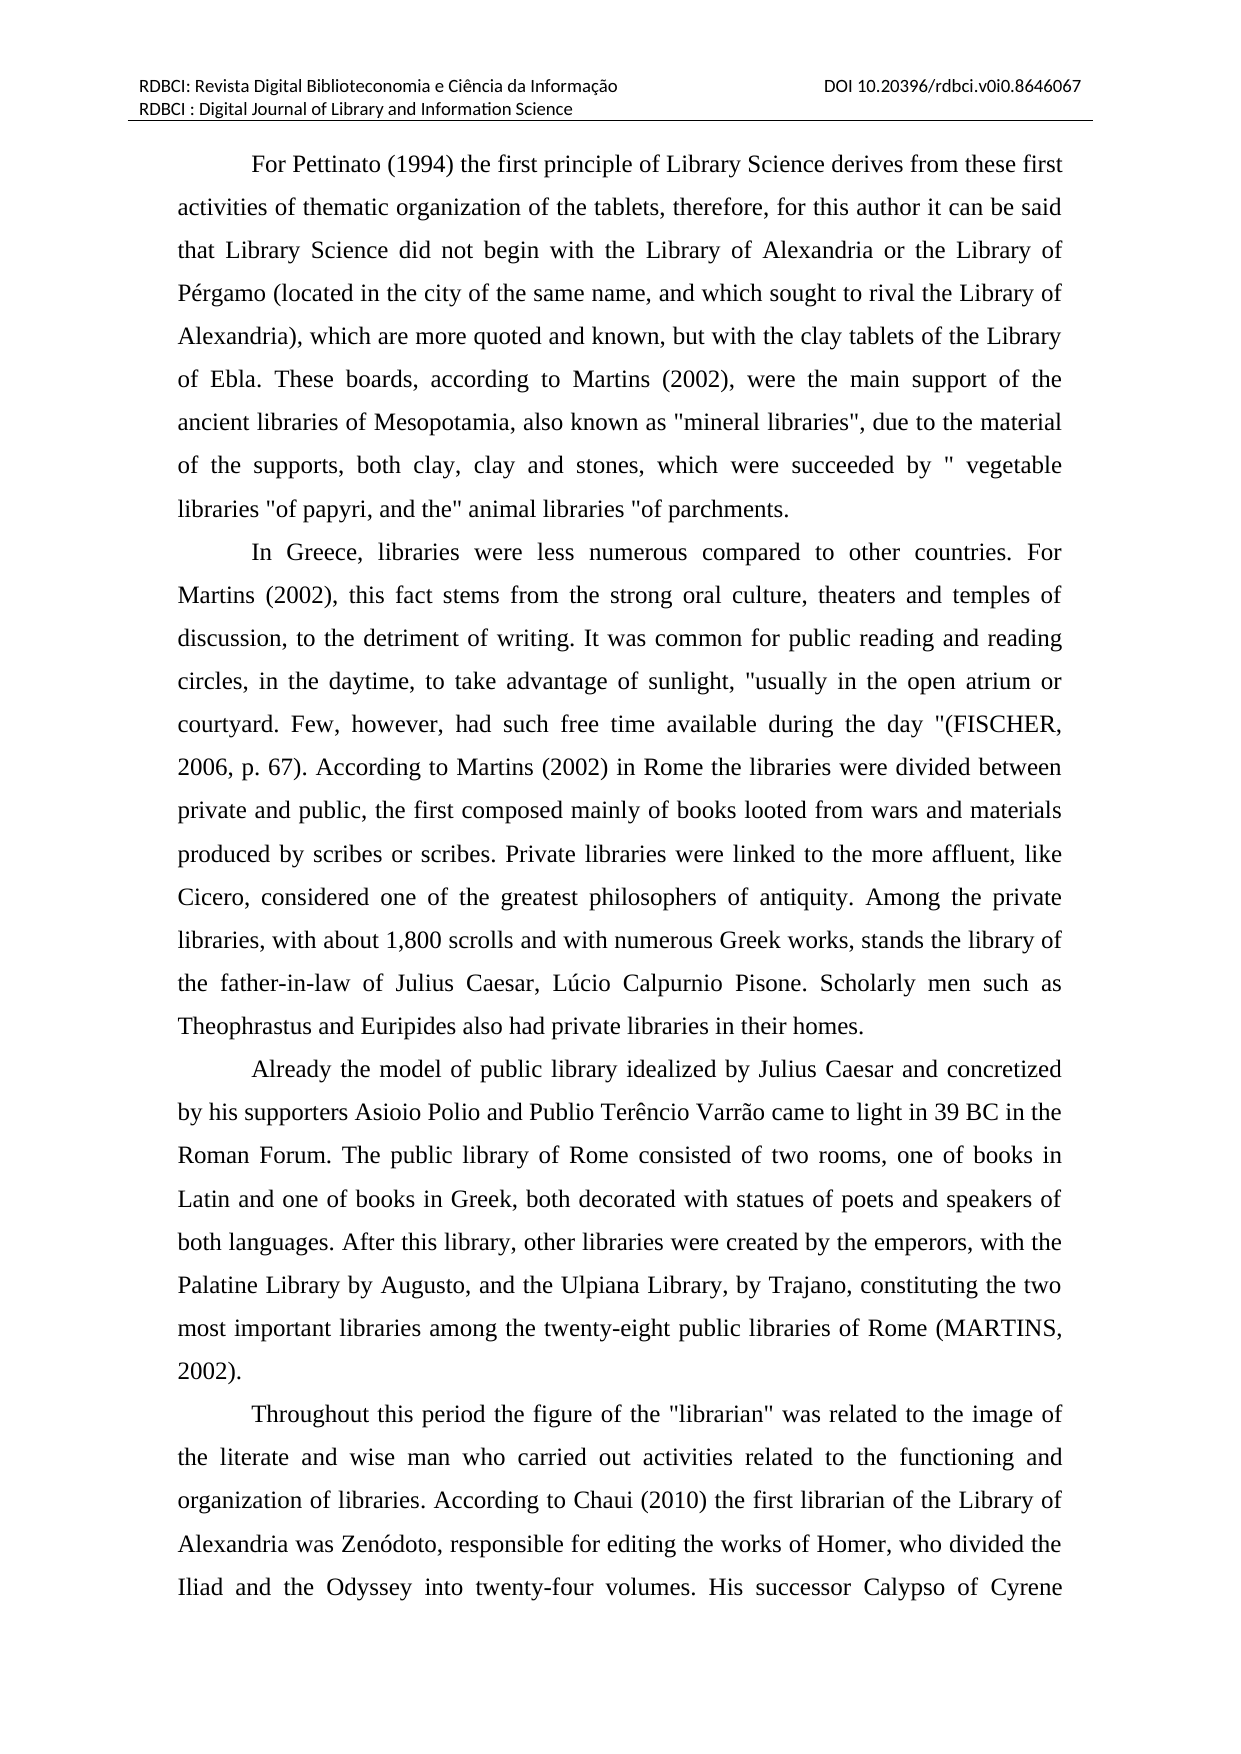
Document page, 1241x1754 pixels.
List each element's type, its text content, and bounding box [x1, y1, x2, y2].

text For Pettinato (1994) the first principle of Library Science derives from these first activities of thematic organization of the tablets, therefore, for this author it can be said that Library Science did not begin with the Library of Alexandria or the Library of Pérgamo (located in the city of the same name, and which sought to rival the Library of Alexandria), which are more quoted and known, but with the clay tablets of the Library of Ebla. These boards, according to Martins (2002), were the main support of the ancient libraries of Mesopotamia, also known as "mineral libraries", due to the material of the supports, both clay, clay and stones, which were succeeded by " vegetable libraries "of papyri, and the" animal libraries "of parchments. [177, 149, 1063, 522]
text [177, 1399, 1063, 1601]
text Already the model of public library idealized by Julius Caesar and concretized by his supporters Asioio Polio and Publio Terêncio Varrão came to light in 39 BC in the Roman Forum. The public library of Rome consisted of two rooms, one of books in Latin and one of books in Greek, both decorated with statues of poets and speakers of both languages. After this library, other libraries were created by the emperors, with the Palatine Library by Augusto, and the Ulpiana Library, by Trajano, constituting the two most important libraries among the twenty-eight public libraries of Rome (MARTINS, 2002). [177, 1054, 1063, 1385]
text In Greece, libraries were less numerous compared to other countries. For Martins (2002), this fact stems from the strong oral culture, theaters and temples of discussion, to the detriment of writing. It was common for public reading and reading circles, in the daytime, to take advantage of sunlight, "usually in the open atrium or courtyard. Few, however, had such free time available during the day "(FISCHER, 2006, p. 67). According to Martins (2002) in Rome the libraries were divided between private and public, the first composed mainly of books looted from wars and materials produced by scribes or scribes. Private libraries were linked to the more affluent, like Cicero, considered one of the greatest philosophers of antiquity. Among the private libraries, with about 1,800 scrolls and with numerous Greek works, stands the library of the father-in-law of Julius Caesar, Lúcio Calpurnio Pisone. Scholarly men such as Theophrastus and Euripides also had private libraries in their homes. [177, 537, 1063, 1040]
